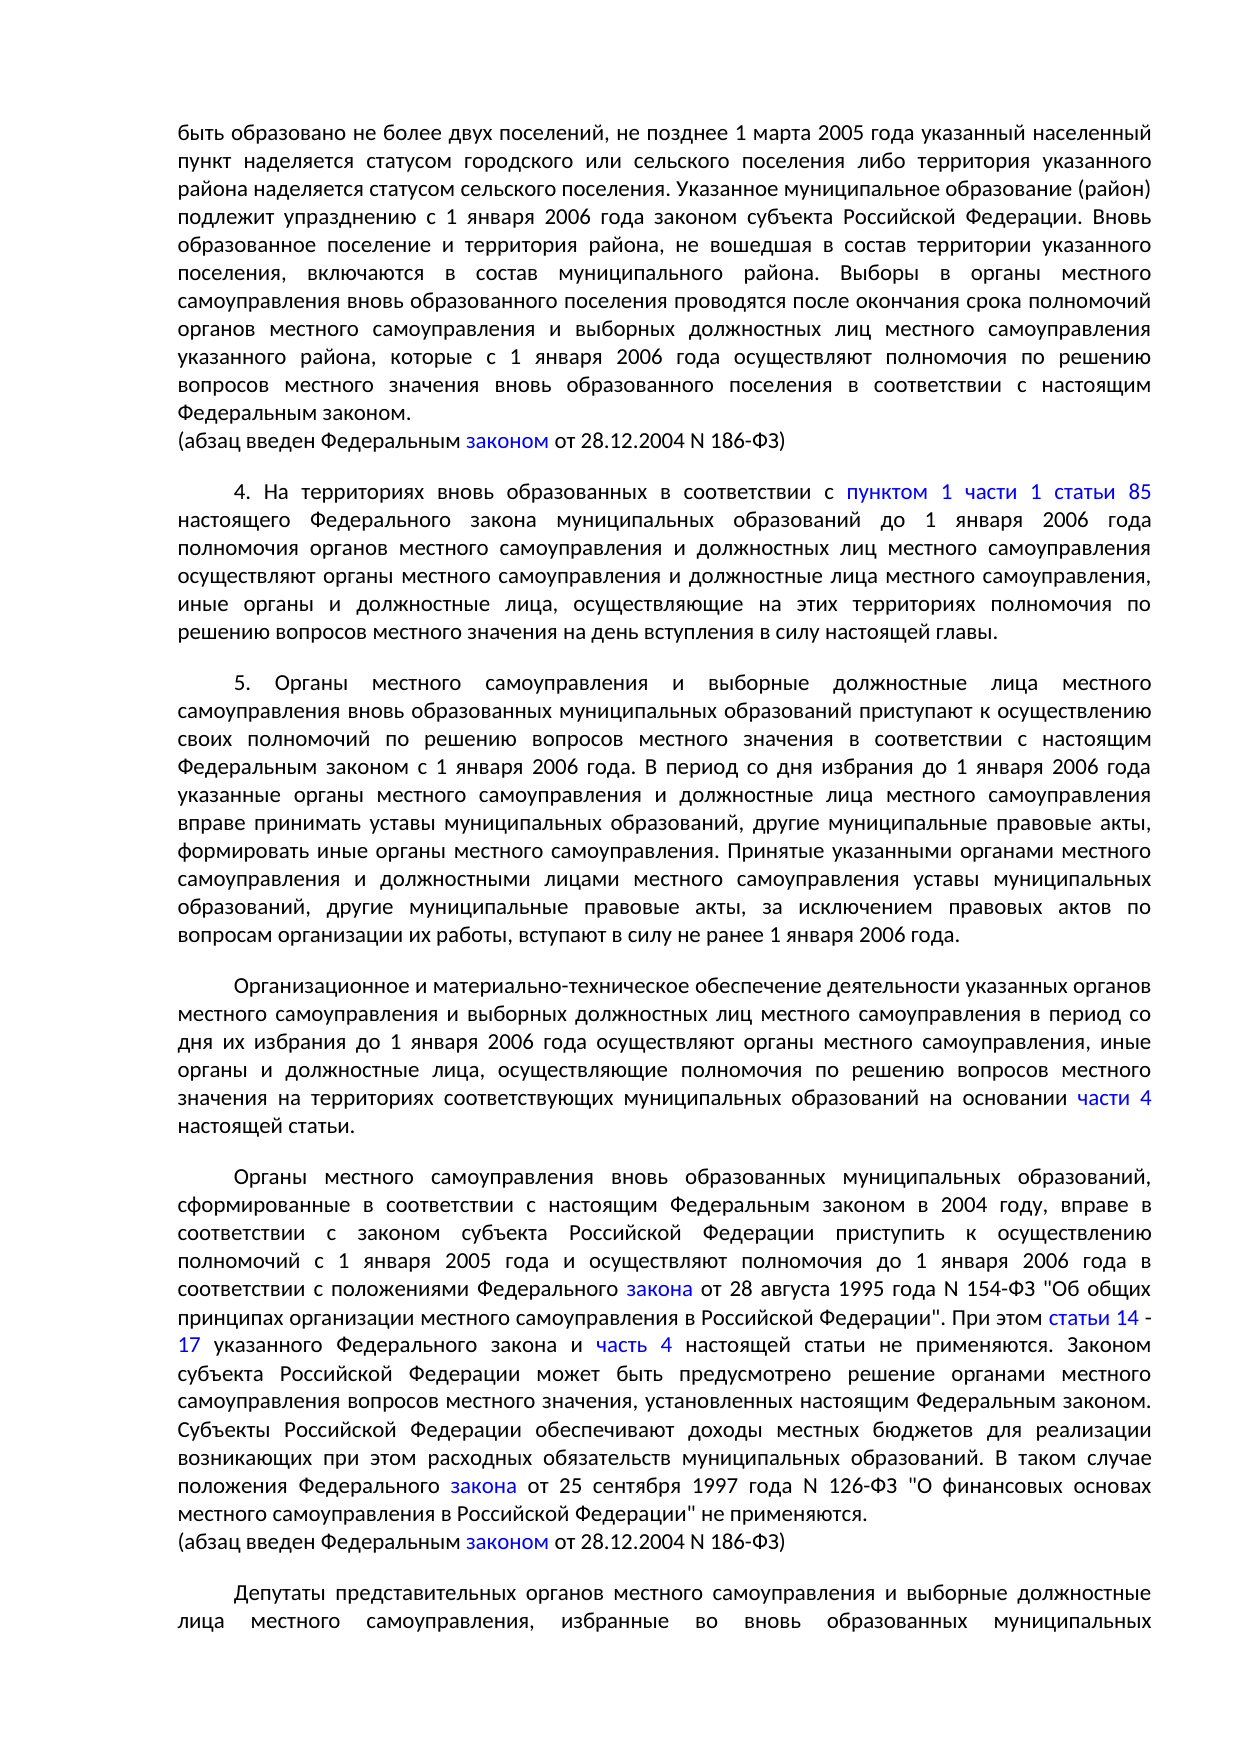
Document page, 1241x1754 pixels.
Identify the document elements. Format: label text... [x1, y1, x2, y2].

text 4. На территориях вновь образованных в соответствии с пунктом 1 части 1 статьи 85 настоящего Федерального закона муниципальных образований до 1 января 2006 года полномочия органов местного самоуправления и должностных лиц местного самоуправления осуществляют органы местного самоуправления и должностные лица местного самоуправления, иные органы и должностные лица, осуществляющие на этих территориях полномочия по решению вопросов местного значения на день вступления в силу настоящей главы. [177, 477, 1152, 645]
text (абзац введен Федеральным законом от 28.12.2004 N 186-ФЗ) [177, 426, 1152, 454]
text 5. Органы местного самоуправления и выборные должностные лица местного самоуправления вновь образованных муниципальных образований приступают к осуществлению своих полномочий по решению вопросов местного значения в соответствии с настоящим Федеральным законом с 1 января 2006 года. В период со дня избрания до 1 января 2006 года указанные органы местного самоуправления и должностные лица местного самоуправления вправе принимать уставы муниципальных образований, другие муниципальные правовые акты, формировать иные органы местного самоуправления. Принятые указанными органами местного самоуправления и должностными лицами местного самоуправления уставы муниципальных образований, другие муниципальные правовые акты, за исключением правовых актов по вопросам организации их работы, вступают в силу не ранее 1 января 2006 года. [177, 668, 1152, 948]
text Организационное и материально-техническое обеспечение деятельности указанных органов местного самоуправления и выборных должностных лиц местного самоуправления в период со дня их избрания до 1 января 2006 года осуществляют органы местного самоуправления, иные органы и должностные лица, осуществляющие полномочия по решению вопросов местного значения на территориях соответствующих муниципальных образований на основании части 4 настоящей статьи. [177, 971, 1152, 1139]
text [177, 118, 1152, 426]
text (абзац введен Федеральным законом от 28.12.2004 N 186-ФЗ) [177, 1527, 1152, 1555]
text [177, 1578, 1152, 1634]
text Органы местного самоуправления вновь образованных муниципальных образований, сформированные в соответствии с настоящим Федеральным законом в 2004 году, вправе в соответствии с законом субъекта Российской Федерации приступить к осуществлению полномочий с 1 января 2005 года и осуществляют полномочия до 1 января 2006 года в соответствии с положениями Федерального закона от 28 августа 1995 года N 154-ФЗ "Об общих принципах организации местного самоуправления в Российской Федерации". При этом статьи 14 - 17 указанного Федерального закона и часть 4 настоящей статьи не применяются. Законом субъекта Российской Федерации может быть предусмотрено решение органами местного самоуправления вопросов местного значения, установленных настоящим Федеральным законом. Субъекты Российской Федерации обеспечивают доходы местных бюджетов для реализации возникающих при этом расходных обязательств муниципальных образований. В таком случае положения Федерального закона от 25 сентября 1997 года N 126-ФЗ "О финансовых основах местного самоуправления в Российской Федерации" не применяются. [177, 1162, 1152, 1527]
